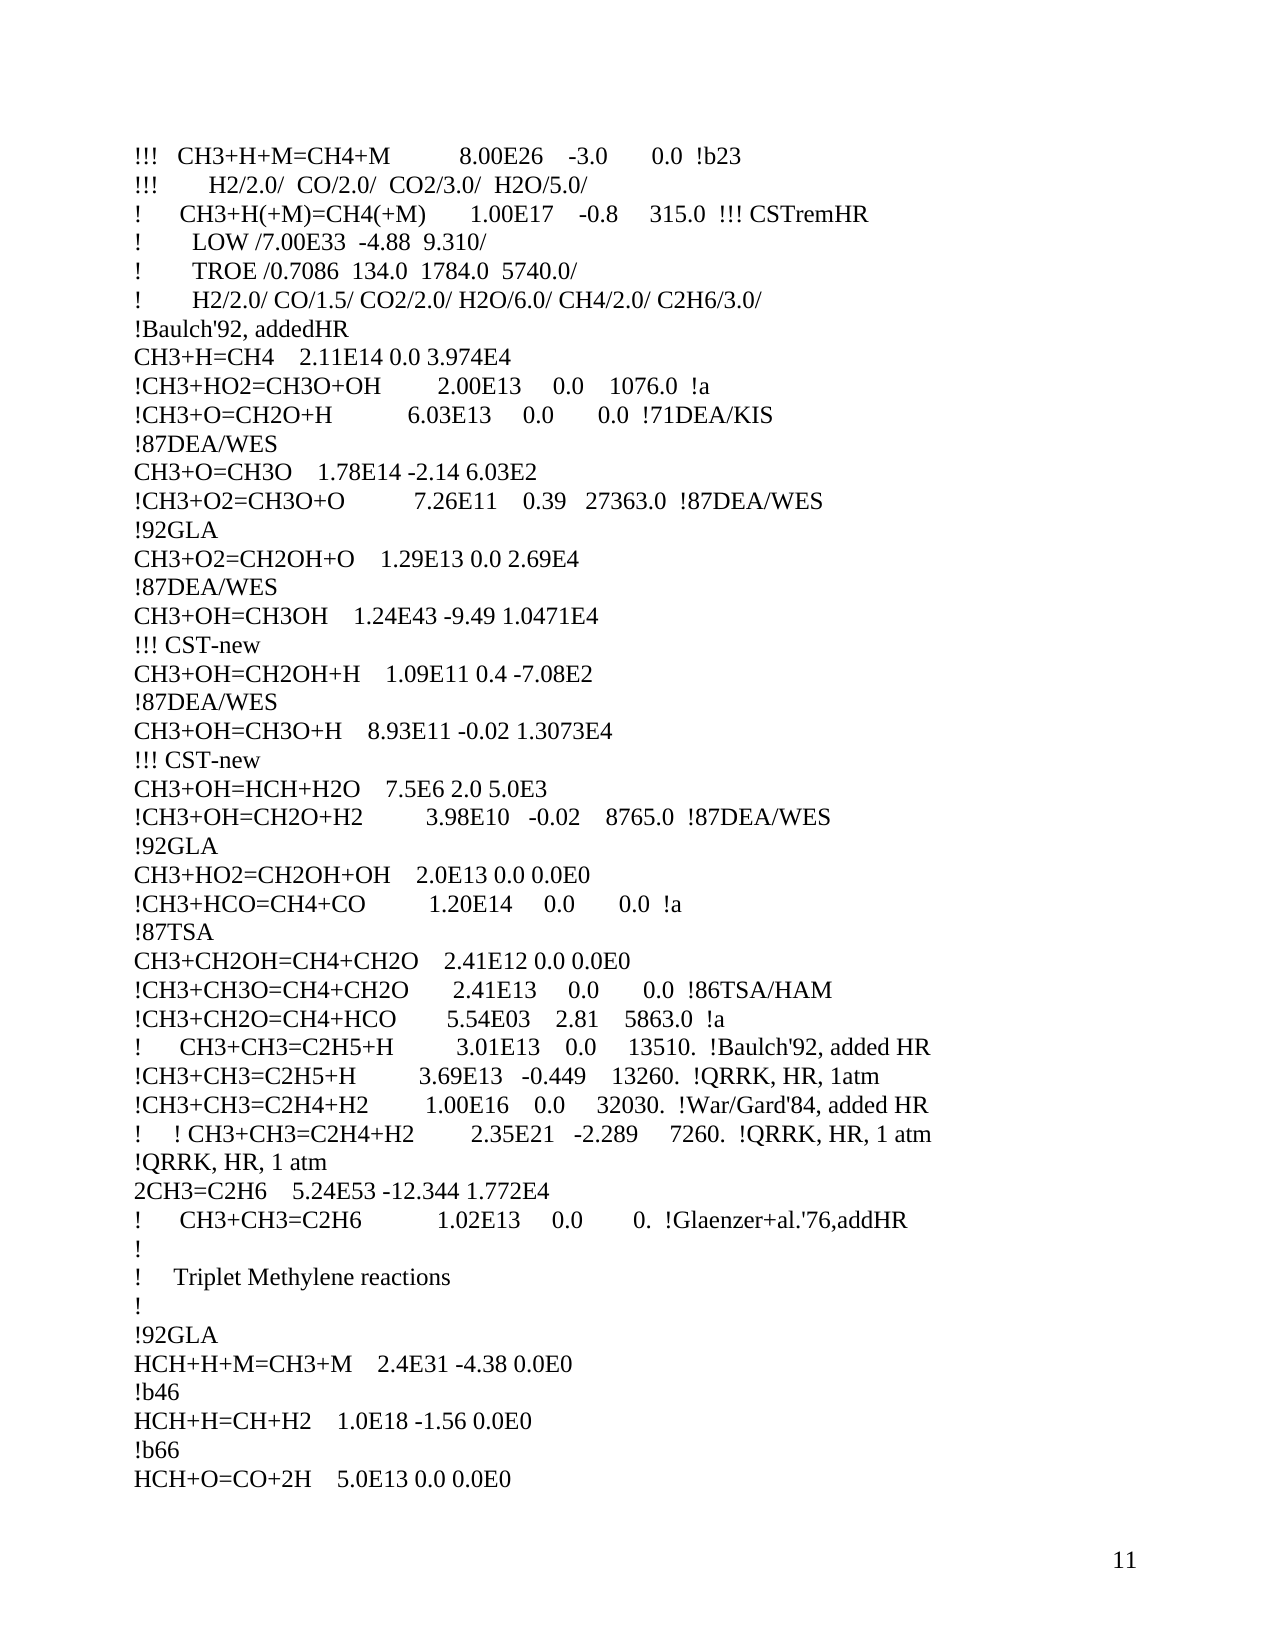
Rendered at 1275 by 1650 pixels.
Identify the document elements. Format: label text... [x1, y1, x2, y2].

text ! CH3+CH3=C2H6 1.02E13 0.0 0. !Glaenzer+al.'76,addHR [133, 1205, 1152, 1234]
text CH3+OH=HCH+H2O 7.5E6 2.0 5.0E3 [133, 774, 1152, 802]
text CH3+CH2OH=CH4+CH2O 2.41E12 0.0 0.0E0 [133, 946, 1152, 975]
text !CH3+HCO=CH4+CO 1.20E14 0.0 0.0 !a [133, 889, 1152, 917]
text !b66 [133, 1435, 1152, 1464]
text ! CH3+H(+M)=CH4(+M) 1.00E17 -0.8 315.0 !!! CSTremHR [133, 199, 1152, 227]
text CH3+OH=CH3O+H 8.93E11 -0.02 1.3073E4 [133, 716, 1152, 745]
text !!! CH3+H+M=CH4+M 8.00E26 -3.0 0.0 !b23 [133, 141, 1152, 170]
text !QRRK, HR, 1 atm [133, 1147, 1152, 1176]
text !CH3+CH3=C2H4+H2 1.00E16 0.0 32030. !War/Gard'84, added HR [133, 1090, 1152, 1119]
text !87DEA/WES [133, 687, 1152, 716]
text !92GLA [133, 1320, 1152, 1349]
text !b46 [133, 1377, 1152, 1406]
text !!! CST-new [133, 745, 1152, 774]
text HCH+O=CO+2H 5.0E13 0.0 0.0E0 [133, 1464, 1152, 1492]
text ! TROE /0.7086 134.0 1784.0 5740.0/ [133, 256, 1152, 285]
text 2CH3=C2H6 5.24E53 -12.344 1.772E4 [133, 1176, 1152, 1205]
text CH3+HO2=CH2OH+OH 2.0E13 0.0 0.0E0 [133, 860, 1152, 889]
text !CH3+CH2O=CH4+HCO 5.54E03 2.81 5863.0 !a [133, 1004, 1152, 1032]
text !87DEA/WES [133, 572, 1152, 601]
text CH3+OH=CH3OH 1.24E43 -9.49 1.0471E4 [133, 601, 1152, 630]
text !!! CST-new [133, 630, 1152, 659]
text ! [133, 1234, 1152, 1262]
text CH3+H=CH4 2.11E14 0.0 3.974E4 [133, 342, 1152, 371]
text !92GLA [133, 515, 1152, 544]
text ! Triplet Methylene reactions [133, 1262, 1152, 1291]
text !!! H2/2.0/ CO/2.0/ CO2/3.0/ H2O/5.0/ [133, 170, 1152, 199]
text ! LOW /7.00E33 -4.88 9.310/ [133, 227, 1152, 256]
text !87TSA [133, 917, 1152, 946]
text !92GLA [133, 831, 1152, 860]
text !87DEA/WES [133, 429, 1152, 457]
text !CH3+OH=CH2O+H2 3.98E10 -0.02 8765.0 !87DEA/WES [133, 802, 1152, 831]
text HCH+H=CH+H2 1.0E18 -1.56 0.0E0 [133, 1406, 1152, 1435]
text HCH+H+M=CH3+M 2.4E31 -4.38 0.0E0 [133, 1349, 1152, 1377]
text !Baulch'92, addedHR [133, 314, 1152, 342]
text ! CH3+CH3=C2H5+H 3.01E13 0.0 13510. !Baulch'92, added HR [133, 1032, 1152, 1061]
text ! [133, 1291, 1152, 1320]
text ! ! CH3+CH3=C2H4+H2 2.35E21 -2.289 7260. !QRRK, HR, 1 atm [133, 1119, 1152, 1147]
text !CH3+CH3O=CH4+CH2O 2.41E13 0.0 0.0 !86TSA/HAM [133, 975, 1152, 1004]
text !CH3+O2=CH3O+O 7.26E11 0.39 27363.0 !87DEA/WES [133, 486, 1152, 515]
text CH3+O=CH3O 1.78E14 -2.14 6.03E2 [133, 457, 1152, 486]
text CH3+OH=CH2OH+H 1.09E11 0.4 -7.08E2 [133, 659, 1152, 687]
text !CH3+HO2=CH3O+OH 2.00E13 0.0 1076.0 !a [133, 371, 1152, 400]
text ! H2/2.0/ CO/1.5/ CO2/2.0/ H2O/6.0/ CH4/2.0/ C2H6/3.0/ [133, 285, 1152, 314]
text !CH3+CH3=C2H5+H 3.69E13 -0.449 13260. !QRRK, HR, 1atm [133, 1061, 1152, 1090]
text CH3+O2=CH2OH+O 1.29E13 0.0 2.69E4 [133, 544, 1152, 572]
text !CH3+O=CH2O+H 6.03E13 0.0 0.0 !71DEA/KIS [133, 400, 1152, 429]
